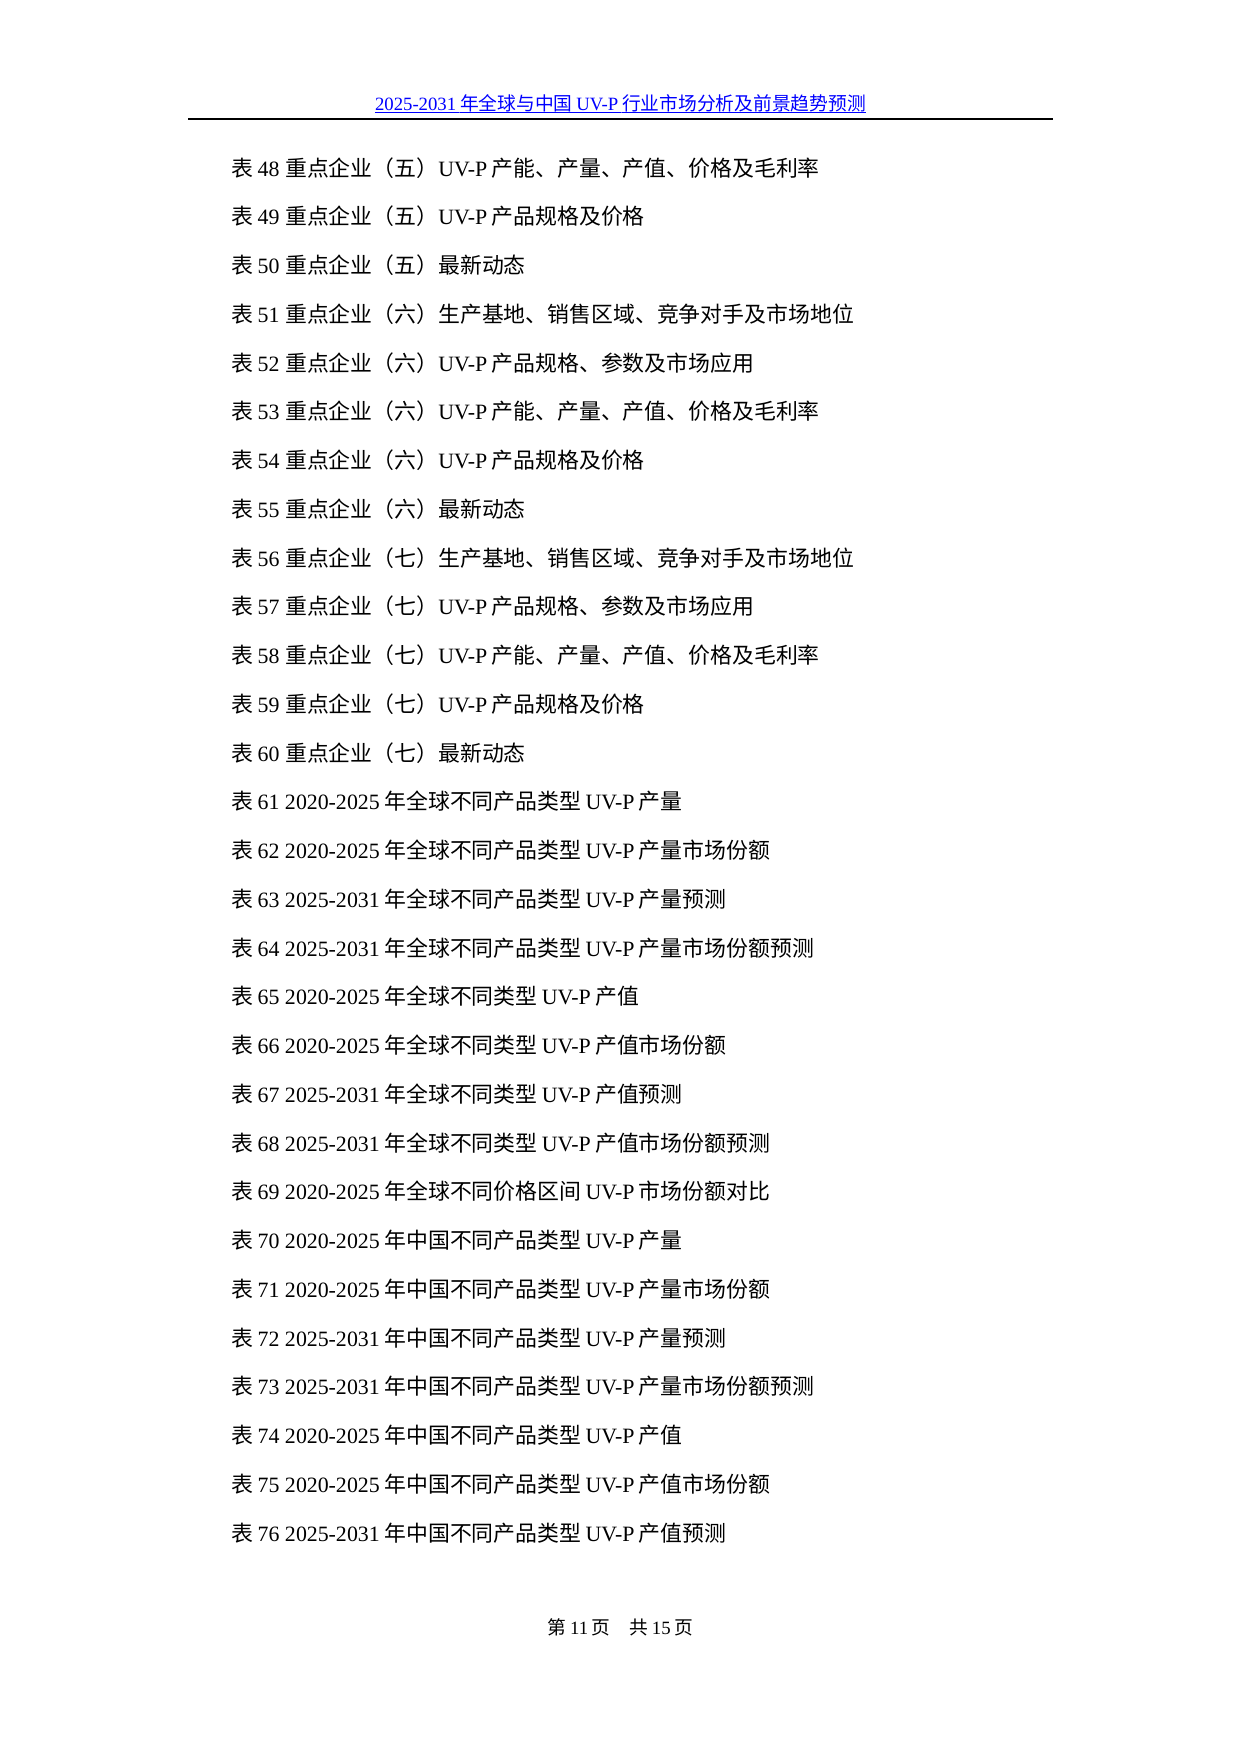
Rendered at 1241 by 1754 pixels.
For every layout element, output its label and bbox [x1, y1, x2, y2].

text [187, 150, 1053, 1548]
